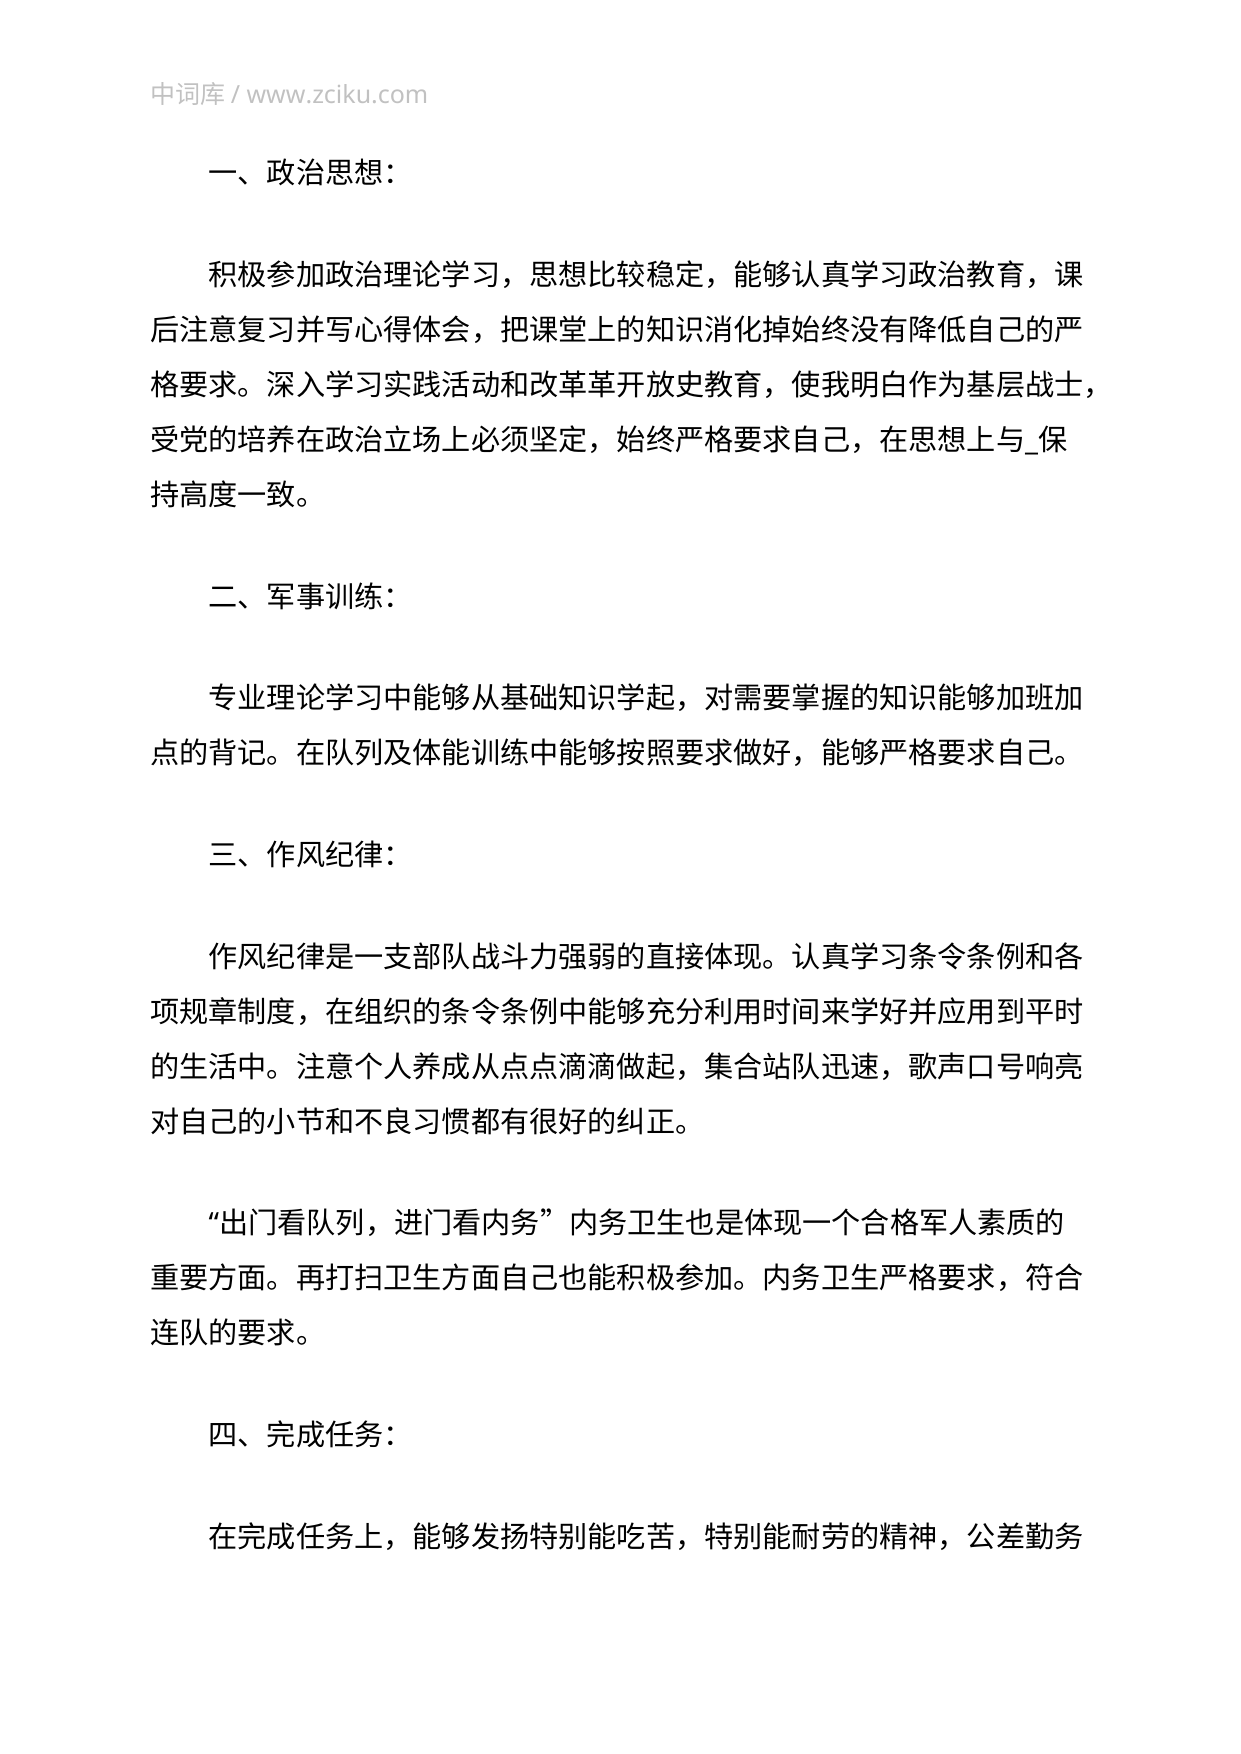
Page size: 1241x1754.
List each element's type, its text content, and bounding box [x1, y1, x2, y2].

text 一、政治思想： [150, 150, 1090, 192]
text 作风纪律是一支部队战斗力强弱的直接体现。认真学习条令条例和各项规章制度，在组织的条令条例中能够充分利用时间来学好并应用到平时的生活中。注意个人养成从点点滴滴做起，集合站队迅速，歌声口号响亮对自己的小节和不良习惯都有很好的纠正。 [150, 933, 1090, 1140]
text 四、完成任务： [150, 1412, 1090, 1454]
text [150, 1513, 1090, 1556]
text “出门看队列，进门看内务”内务卫生也是体现一个合格军人素质的重要方面。再打扫卫生方面自己也能积极参加。内务卫生严格要求，符合连队的要求。 [150, 1200, 1090, 1352]
text 二、军事训练： [150, 573, 1090, 616]
text 积极参加政治理论学习，思想比较稳定，能够认真学习政治教育，课后注意复习并写心得体会，把课堂上的知识消化掉始终没有降低自己的严格要求。深入学习实践活动和改革革开放史教育，使我明白作为基层战士，受党的培养在政治立场上必须坚定，始终严格要求自己，在思想上与_保持高度一致。 [150, 252, 1090, 514]
text 三、作风纪律： [150, 832, 1090, 874]
text 专业理论学习中能够从基础知识学起，对需要掌握的知识能够加班加点的背记。在队列及体能训练中能够按照要求做好，能够严格要求自己。 [150, 675, 1090, 772]
